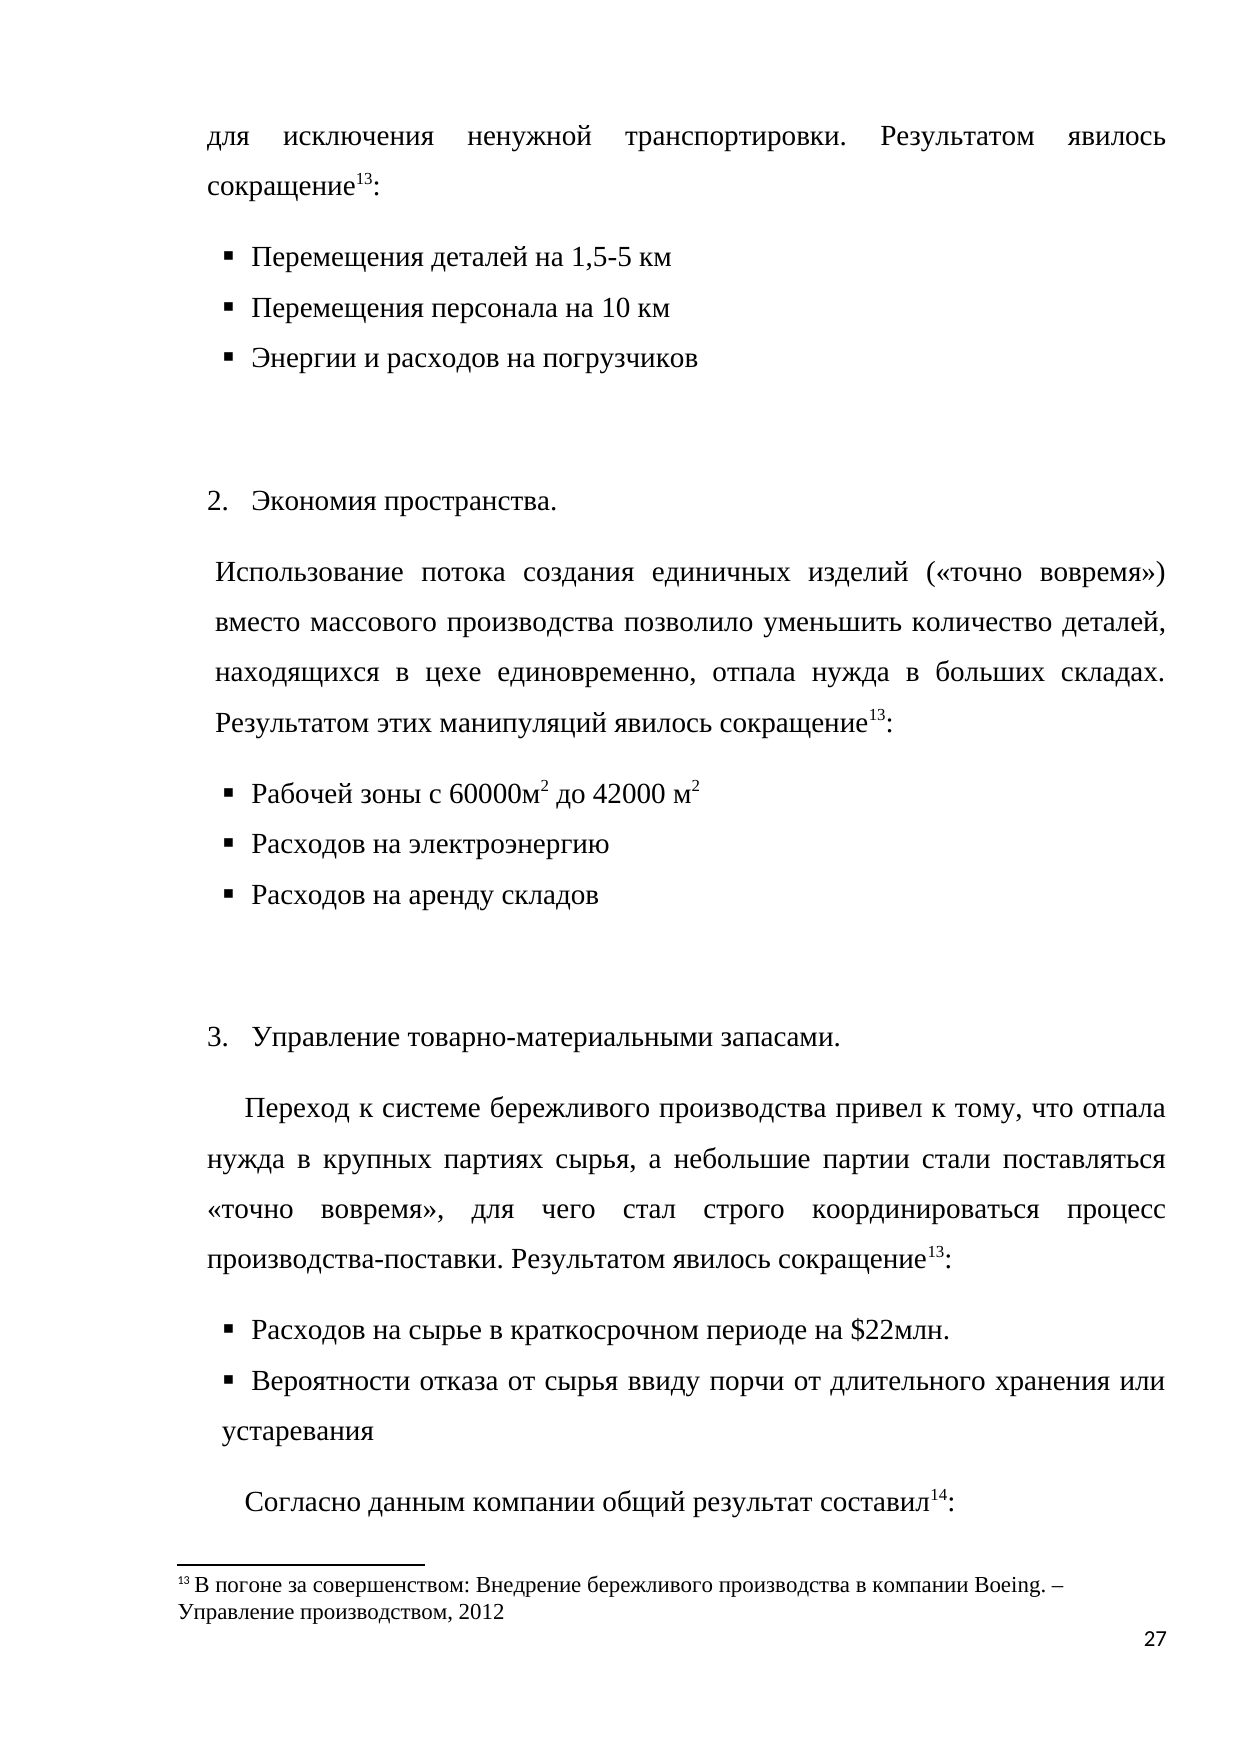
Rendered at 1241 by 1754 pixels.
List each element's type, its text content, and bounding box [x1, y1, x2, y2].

list Перемещения деталей на 1,5-5 км [207, 239, 1167, 273]
list Расходов на аренду складов [207, 877, 1167, 911]
list Вероятности отказа от сырья ввиду порчи от длительного хранения или устаревания [222, 1363, 1167, 1447]
list Энергии и расходов на погрузчиков [207, 340, 1167, 374]
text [207, 118, 1167, 202]
text Переход к системе бережливого производства привел к тому, что отпала нужда в крупных партиях сырья, а небольшие партии стали поставляться «точно вовремя», для чего стал строго координироваться процесс производства-поставки. Результатом явилось сокращение13: [207, 1090, 1167, 1275]
list Экономия пространства. [207, 483, 1167, 516]
text Использование потока создания единичных изделий («точно вовремя») вместо массового производства позволило уменьшить количество деталей, находящихся в цехе единовременно, отпала нужда в больших складах. Результатом этих манипуляций явилось сокращение13: [215, 554, 1167, 738]
text Согласно данным компании общий результат составил: [207, 1484, 1167, 1518]
list Перемещения персонала на 10 км [207, 290, 1167, 324]
list Рабочей зоны с 60000м2 до 42000 м2 [207, 776, 1167, 810]
list Расходов на электроэнергию [207, 826, 1167, 860]
list Управление товарно-материальными запасами. [207, 1019, 1167, 1053]
list Расходов на сырье в краткосрочном периоде на $22млн. [222, 1312, 1167, 1346]
